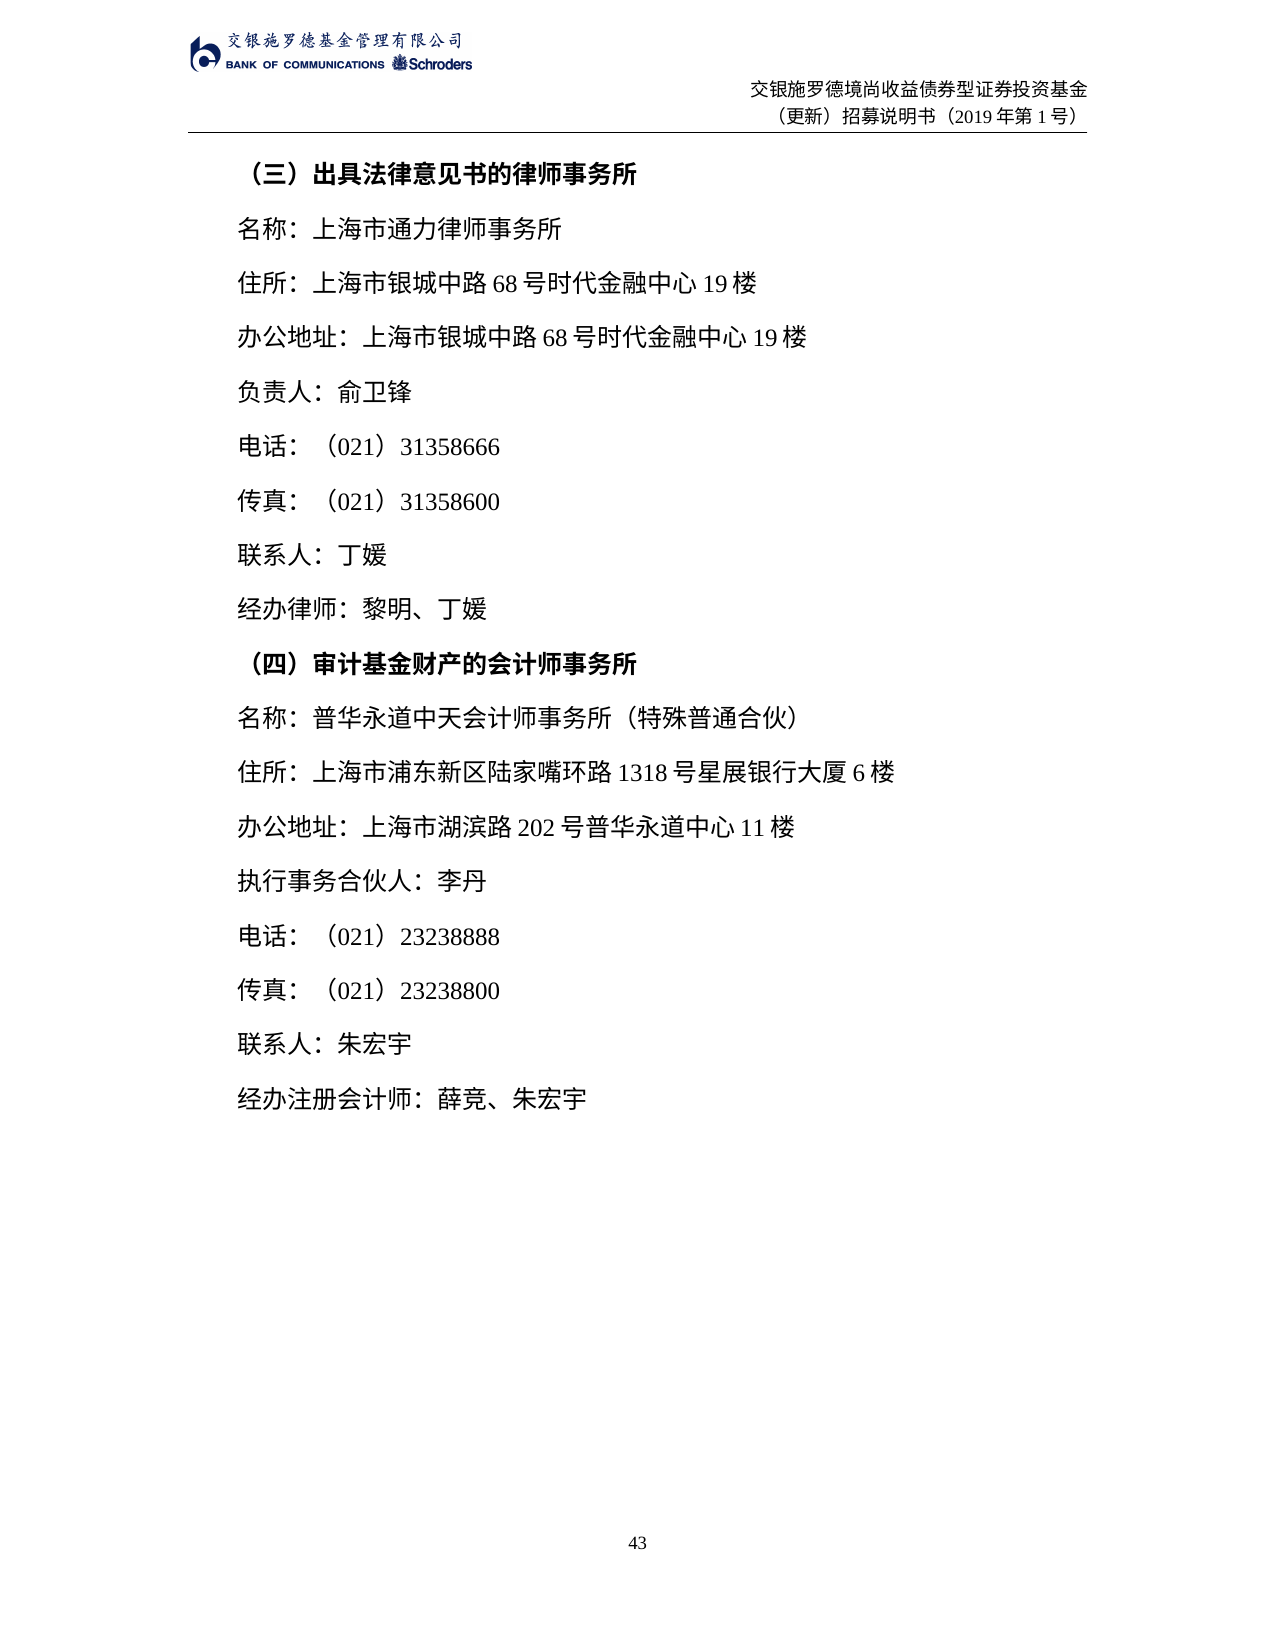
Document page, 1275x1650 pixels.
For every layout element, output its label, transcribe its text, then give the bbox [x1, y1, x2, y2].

text 传真：（021）23238800 [187, 970, 1087, 1007]
text 住所：上海市银城中路68号时代金融中心19楼 [187, 263, 1087, 300]
text 传真：（021）31358600 [187, 481, 1087, 517]
text 负责人：俞卫锋 [187, 372, 1087, 408]
text 联系人：丁媛 [187, 535, 1087, 572]
text （四）审计基金财产的会计师事务所 [187, 644, 1087, 680]
text 住所：上海市浦东新区陆家嘴环路1318号星展银行大厦6楼 [187, 753, 1087, 789]
text 经办注册会计师：薛竞、朱宏宇 [187, 1079, 1087, 1115]
text 名称：普华永道中天会计师事务所（特殊普通合伙） [187, 698, 1087, 735]
text 电话：（021）31358666 [187, 427, 1087, 463]
text 办公地址：上海市银城中路68号时代金融中心19楼 [187, 318, 1087, 354]
text 电话：（021）23238888 [187, 916, 1087, 952]
text 经办律师：黎明、丁媛 [187, 590, 1087, 626]
text 执行事务合伙人：李丹 [187, 862, 1087, 898]
text 名称：上海市通力律师事务所 [187, 209, 1087, 245]
text （三）出具法律意见书的律师事务所 [187, 155, 1087, 191]
text 办公地址：上海市湖滨路202号普华永道中心11楼 [187, 807, 1087, 843]
picture [190, 32, 472, 72]
text 联系人：朱宏宇 [187, 1025, 1087, 1061]
